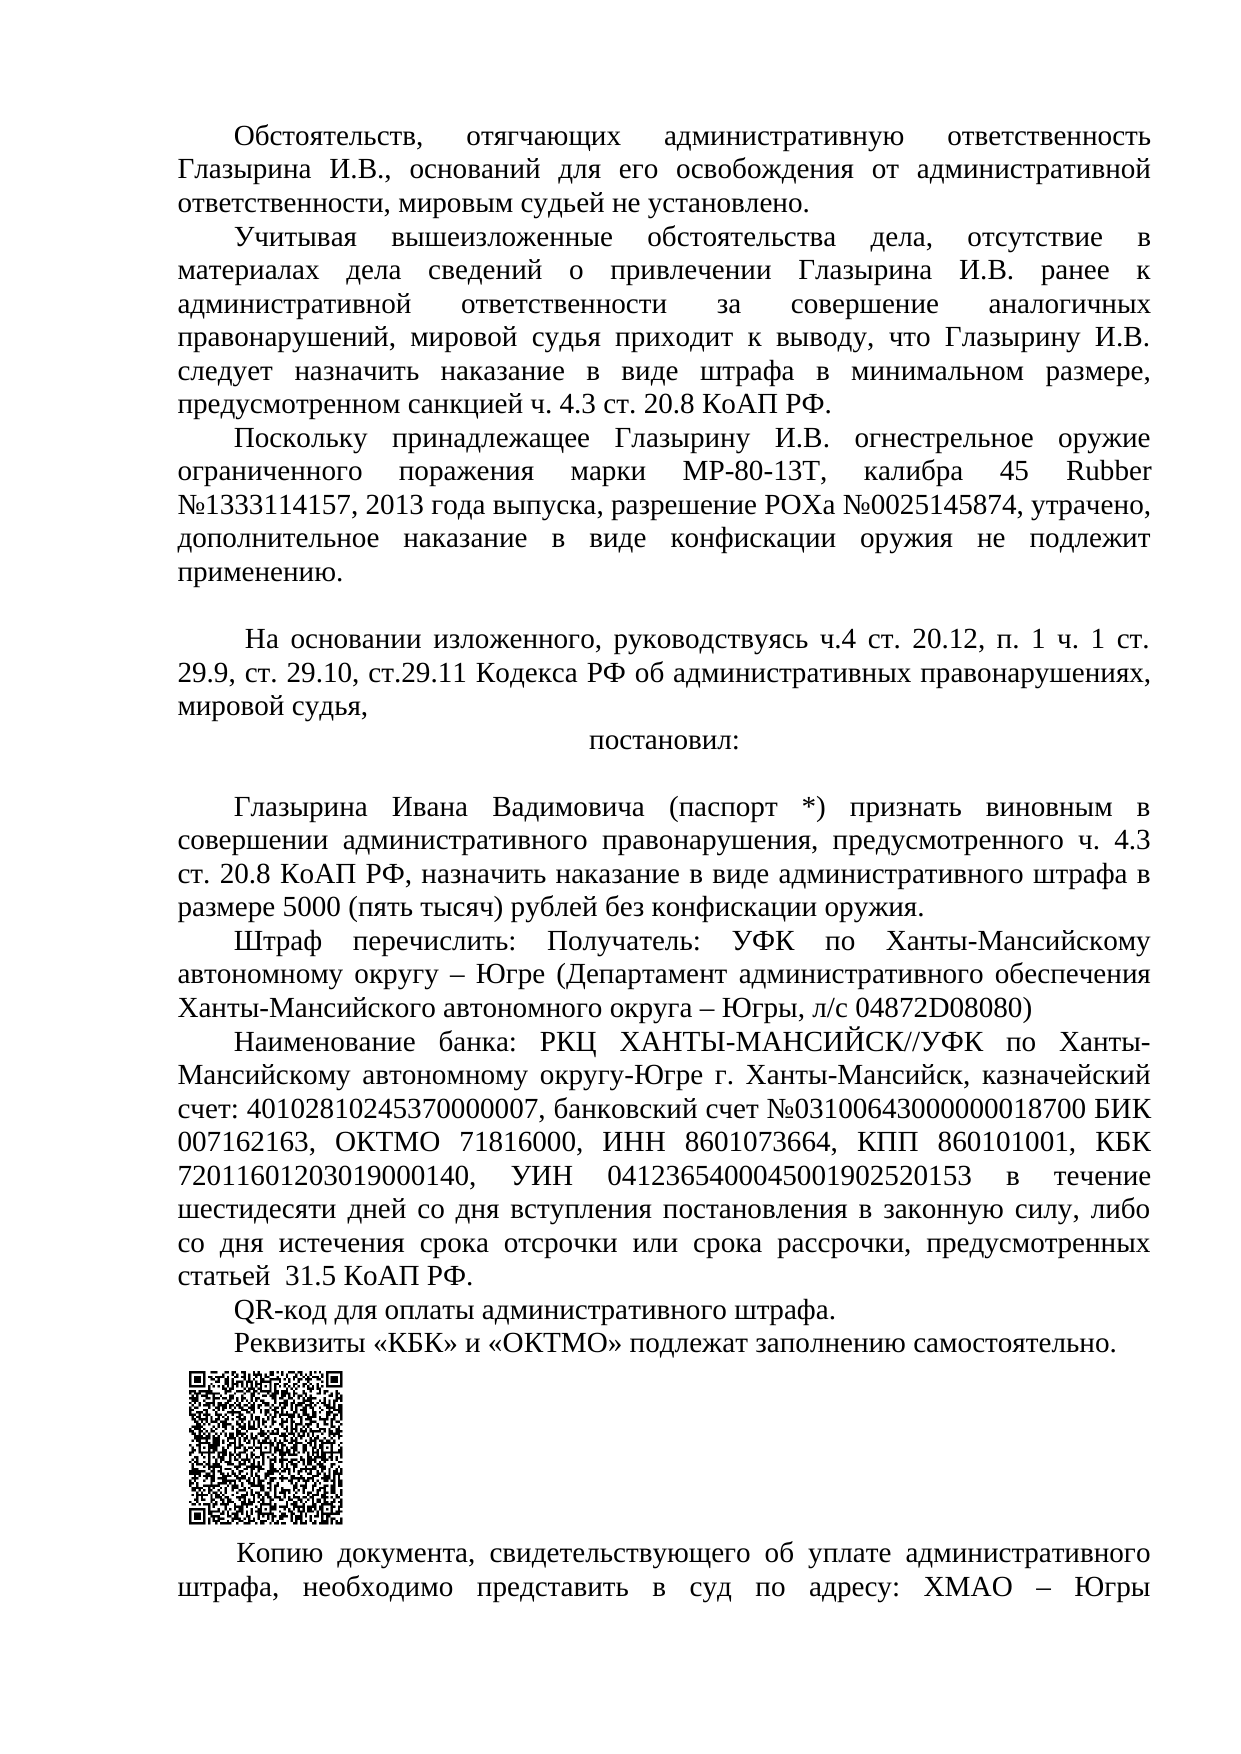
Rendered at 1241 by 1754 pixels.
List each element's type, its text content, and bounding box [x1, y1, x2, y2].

text Учитывая вышеизложенные обстоятельства дела, отсутствие в материалах дела сведений о привлечении Глазырина И.В. ранее к административной ответственности за совершение аналогичных правонарушений, мировой судья приходит к выводу, что Глазырину И.В. следует назначить наказание в виде штрафа в минимальном размере, предусмотренном санкцией ч. 4.3 ст. 20.8 КоАП РФ. [177, 219, 1152, 420]
text Наименование банка: РКЦ ХАНТЫ-МАНСИЙСК//УФК по Ханты-Мансийскому автономному округу-Югре г. Ханты-Мансийск, казначейский счет: 40102810245370000007, банковский счет №03100643000000018700 БИК 007162163, ОКТМО 71816000, ИНН 8601073664, КПП 860101001, КБК 72011601203019000140, УИН 0412365400045001902520153 в течение шестидесяти дней со дня вступления постановления в законную силу, либо со дня истечения срока отсрочки или срока рассрочки, предусмотренных статьей 31.5 КоАП РФ. [177, 1024, 1152, 1292]
text QR-код для оплаты административного штрафа. [177, 1292, 1152, 1326]
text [177, 1536, 1152, 1603]
text Обстоятельств, отягчающих административную ответственность Глазырина И.В., оснований для его освобождения от административной ответственности, мировым судьей не установлено. [177, 118, 1152, 219]
text На основании изложенного, руководствуясь ч.4 ст. 20.12, п. 1 ч. 1 ст. 29.9, ст. 29.10, ст.29.11 Кодекса РФ об административных правонарушениях, мировой судья, [177, 621, 1152, 722]
picture [177, 1359, 354, 1536]
text Реквизиты «КБК» и «ОКТМО» подлежат заполнению самостоятельно. [177, 1326, 1152, 1359]
text Поскольку принадлежащее Глазырину И.В. огнестрельное оружие ограниченного поражения марки МР-80-13Т, калибра 45 Rubber №1333114157, 2013 года выпуска, разрешение РОХа №0025145874, утрачено, дополнительное наказание в виде конфискации оружия не подлежит применению. [177, 420, 1152, 588]
text Глазырина Ивана Вадимовича (паспорт *) признать виновным в совершении административного правонарушения, предусмотренного ч. 4.3 ст. 20.8 КоАП РФ, назначить наказание в виде административного штрафа в размере 5000 (пять тысяч) рублей без конфискации оружия. [177, 789, 1152, 923]
text Штраф перечислить: Получатель: УФК по Ханты-Мансийскому автономному округу – Югре (Департамент административного обеспечения Ханты-Мансийского автономного округа – Югры, л/с 04872D08080) [177, 923, 1152, 1024]
text постановил: [177, 722, 1152, 755]
